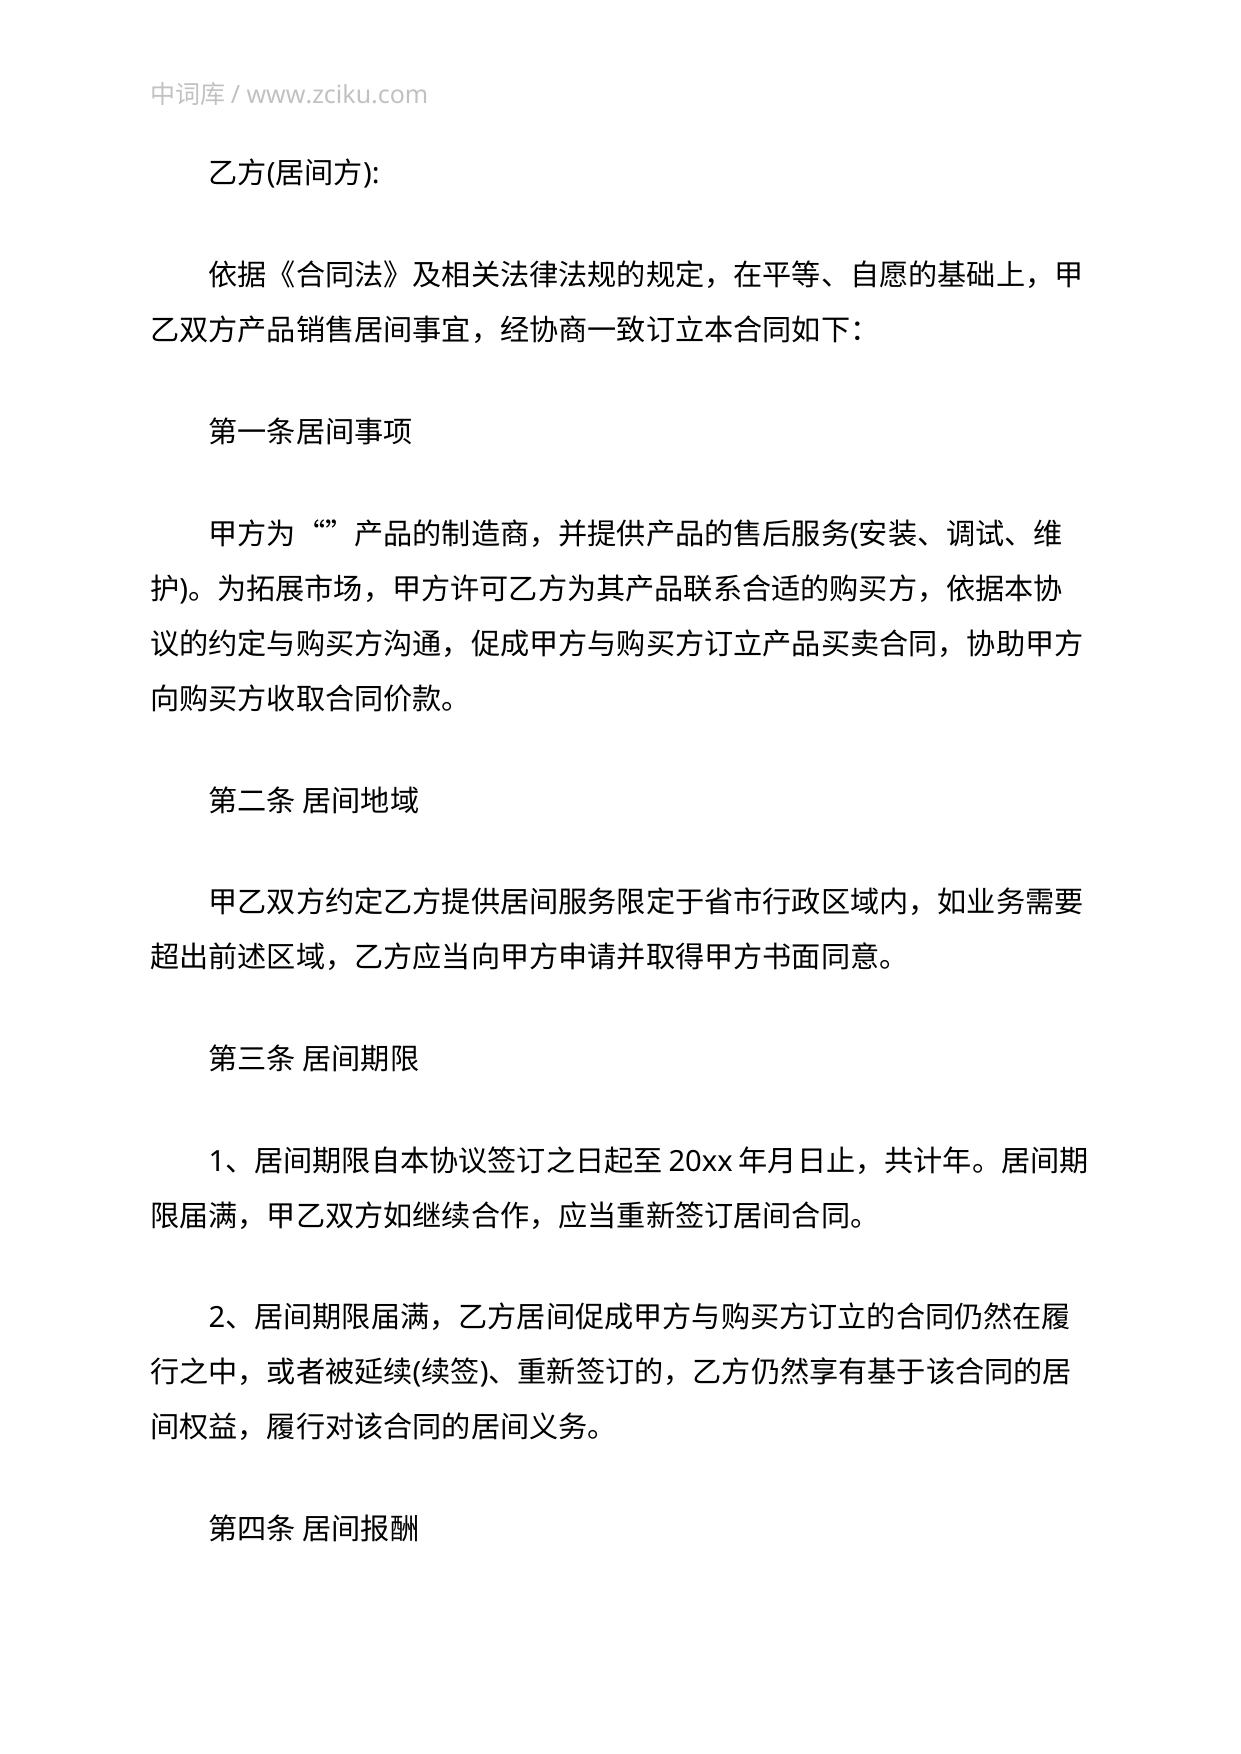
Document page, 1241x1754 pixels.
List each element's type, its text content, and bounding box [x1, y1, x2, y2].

text 第三条 居间期限 [150, 1036, 1090, 1078]
text 2、居间期限届满，乙方居间促成甲方与购买方订立的合同仍然在履行之中，或者被延续(续签)、重新签订的，乙方仍然享有基于该合同的居间权益，履行对该合同的居间义务。 [150, 1294, 1090, 1446]
text 乙方(居间方): [150, 150, 1090, 192]
text 1、居间期限自本协议签订之日起至20xx年月日止，共计年。居间期限届满，甲乙双方如继续合作，应当重新签订居间合同。 [150, 1137, 1090, 1234]
text 甲乙双方约定乙方提供居间服务限定于省市行政区域内，如业务需要超出前述区域，乙方应当向甲方申请并取得甲方书面同意。 [150, 879, 1090, 976]
text 第四条 居间报酬 [150, 1506, 1090, 1548]
text 依据《合同法》及相关法律法规的规定，在平等、自愿的基础上，甲乙双方产品销售居间事宜，经协商一致订立本合同如下： [150, 252, 1090, 349]
text 第二条 居间地域 [150, 777, 1090, 819]
text 第一条居间事项 [150, 409, 1090, 451]
text 甲方为“”产品的制造商，并提供产品的售后服务(安装、调试、维护)。为拓展市场，甲方许可乙方为其产品联系合适的购买方，依据本协议的约定与购买方沟通，促成甲方与购买方订立产品买卖合同，协助甲方向购买方收取合同价款。 [150, 510, 1090, 718]
